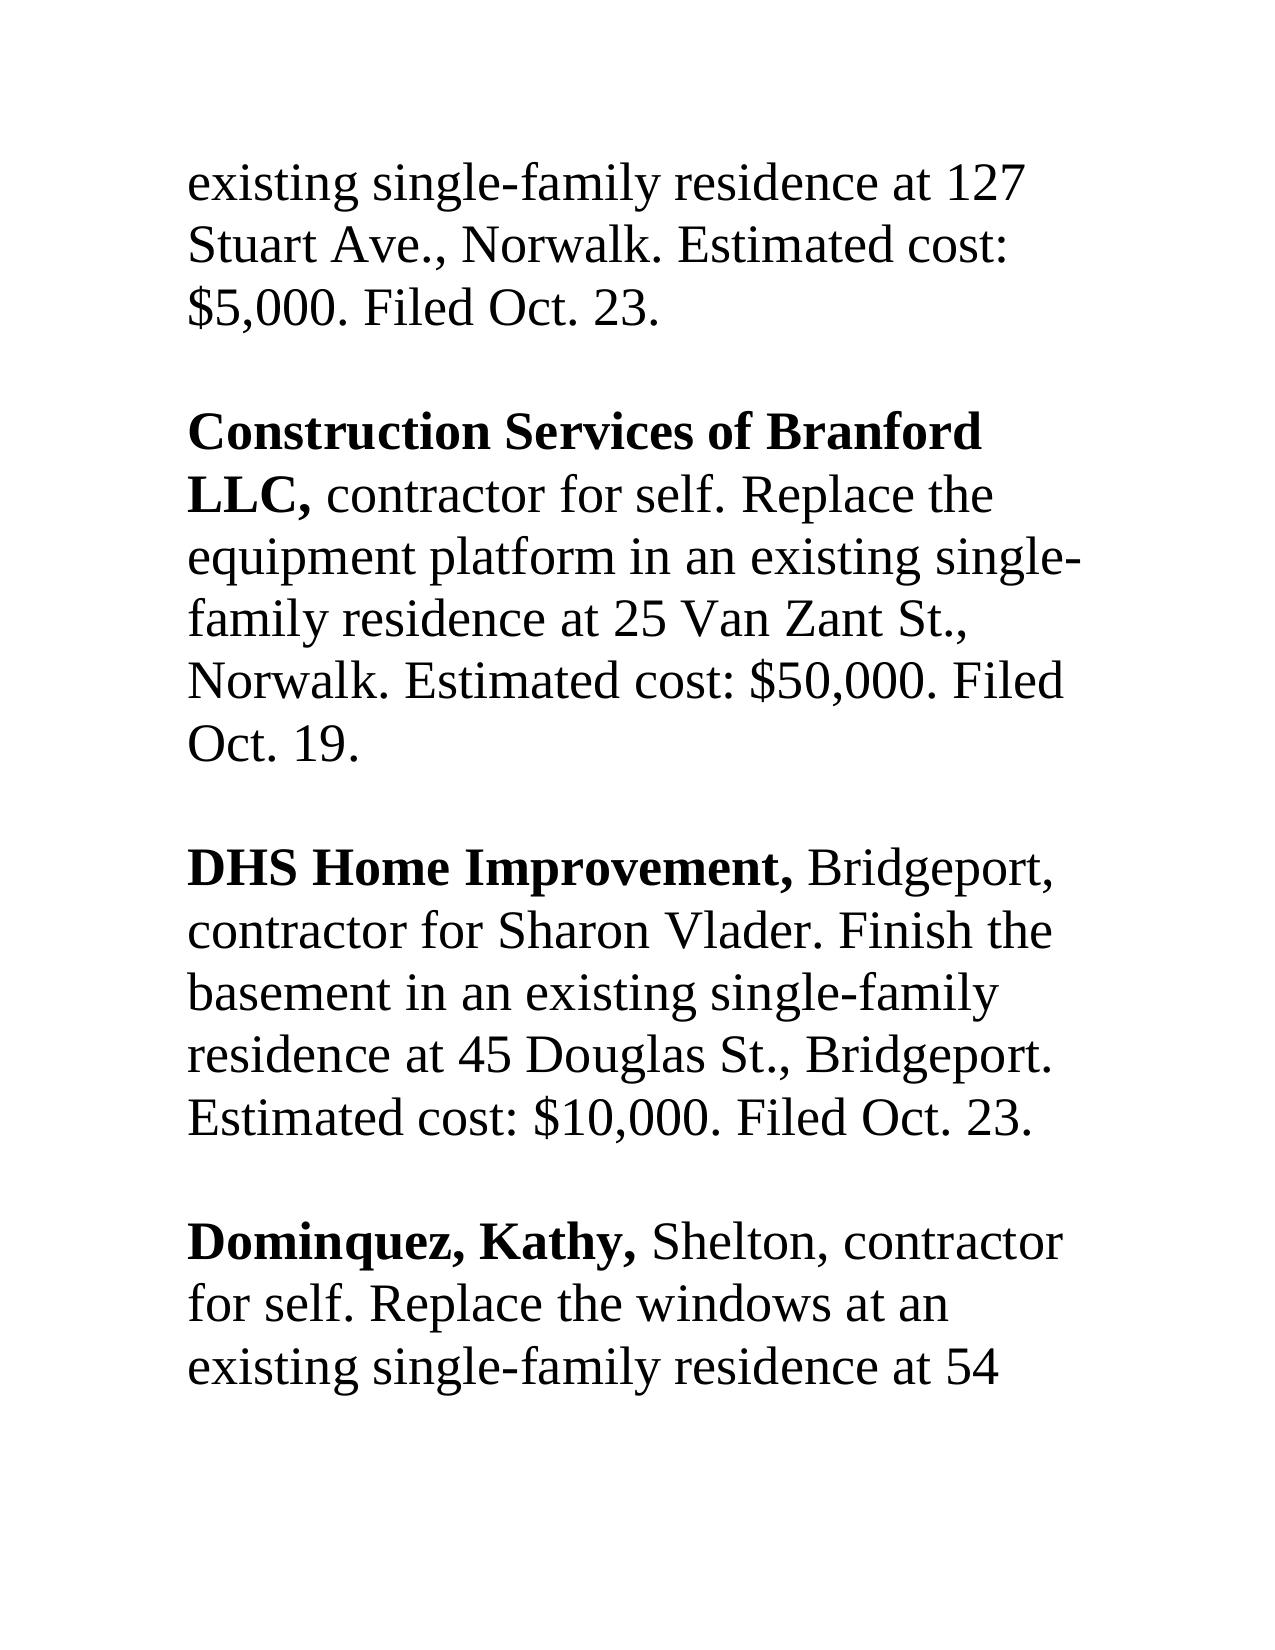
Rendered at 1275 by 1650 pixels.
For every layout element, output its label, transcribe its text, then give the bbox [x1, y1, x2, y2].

text DHS Home Improvement, Bridgeport, contractor for Sharon Vlader. Finish the basement in an existing single-family residence at 45 Douglas St., Bridgeport. Estimated cost: $10,000. Filed Oct. 23. [187, 835, 1087, 1147]
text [187, 1209, 1087, 1396]
text Construction Services of Branford LLC, contractor for self. Replace the equipment platform in an existing single-family residence at 25 Van Zant St., Norwalk. Estimated cost: $50,000. Filed Oct. 19. [187, 399, 1087, 773]
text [187, 150, 1087, 337]
